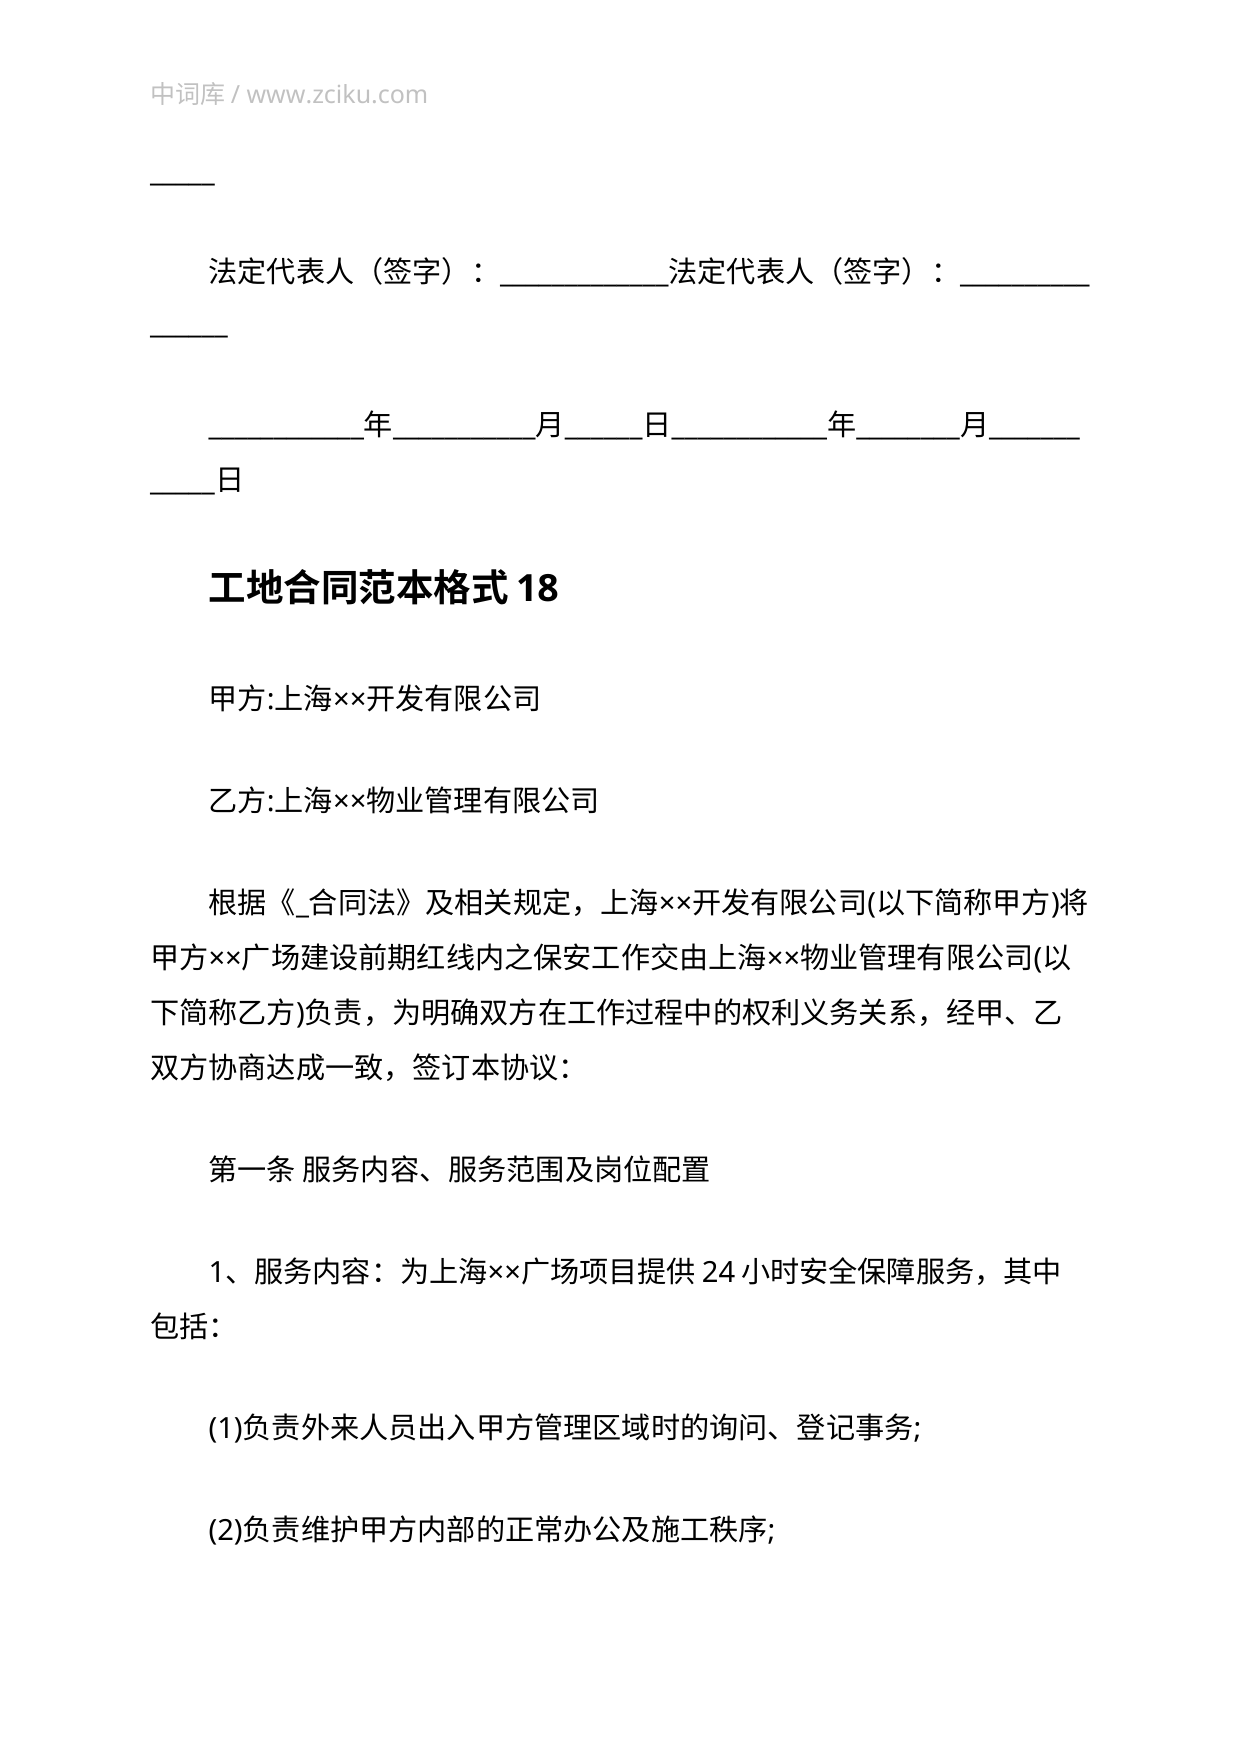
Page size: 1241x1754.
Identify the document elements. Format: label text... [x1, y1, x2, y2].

text 根据《_合同法》及相关规定，上海××开发有限公司(以下简称甲方)将甲方××广场建设前期红线内之保安工作交由上海××物业管理有限公司(以下简称乙方)负责，为明确双方在工作过程中的权利义务关系，经甲、乙双方协商达成一致，签订本协议： [150, 880, 1090, 1087]
text ____________年___________月______日____________年________月____________日 [150, 401, 1090, 498]
text 甲方:上海××开发有限公司 [150, 676, 1090, 718]
text 法定代表人（签字）：_____________法定代表人（签字）：________________ [150, 248, 1090, 342]
text 1、服务内容：为上海××广场项目提供24小时安全保障服务，其中包括： [150, 1248, 1090, 1346]
text (1)负责外来人员出入甲方管理区域时的询问、登记事务; [150, 1405, 1090, 1447]
text 工地合同范本格式18 [150, 558, 1090, 613]
text (2)负责维护甲方内部的正常办公及施工秩序; [150, 1507, 1090, 1549]
text 乙方:上海××物业管理有限公司 [150, 778, 1090, 820]
text 第一条 服务内容、服务范围及岗位配置 [150, 1146, 1090, 1189]
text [150, 150, 1090, 190]
